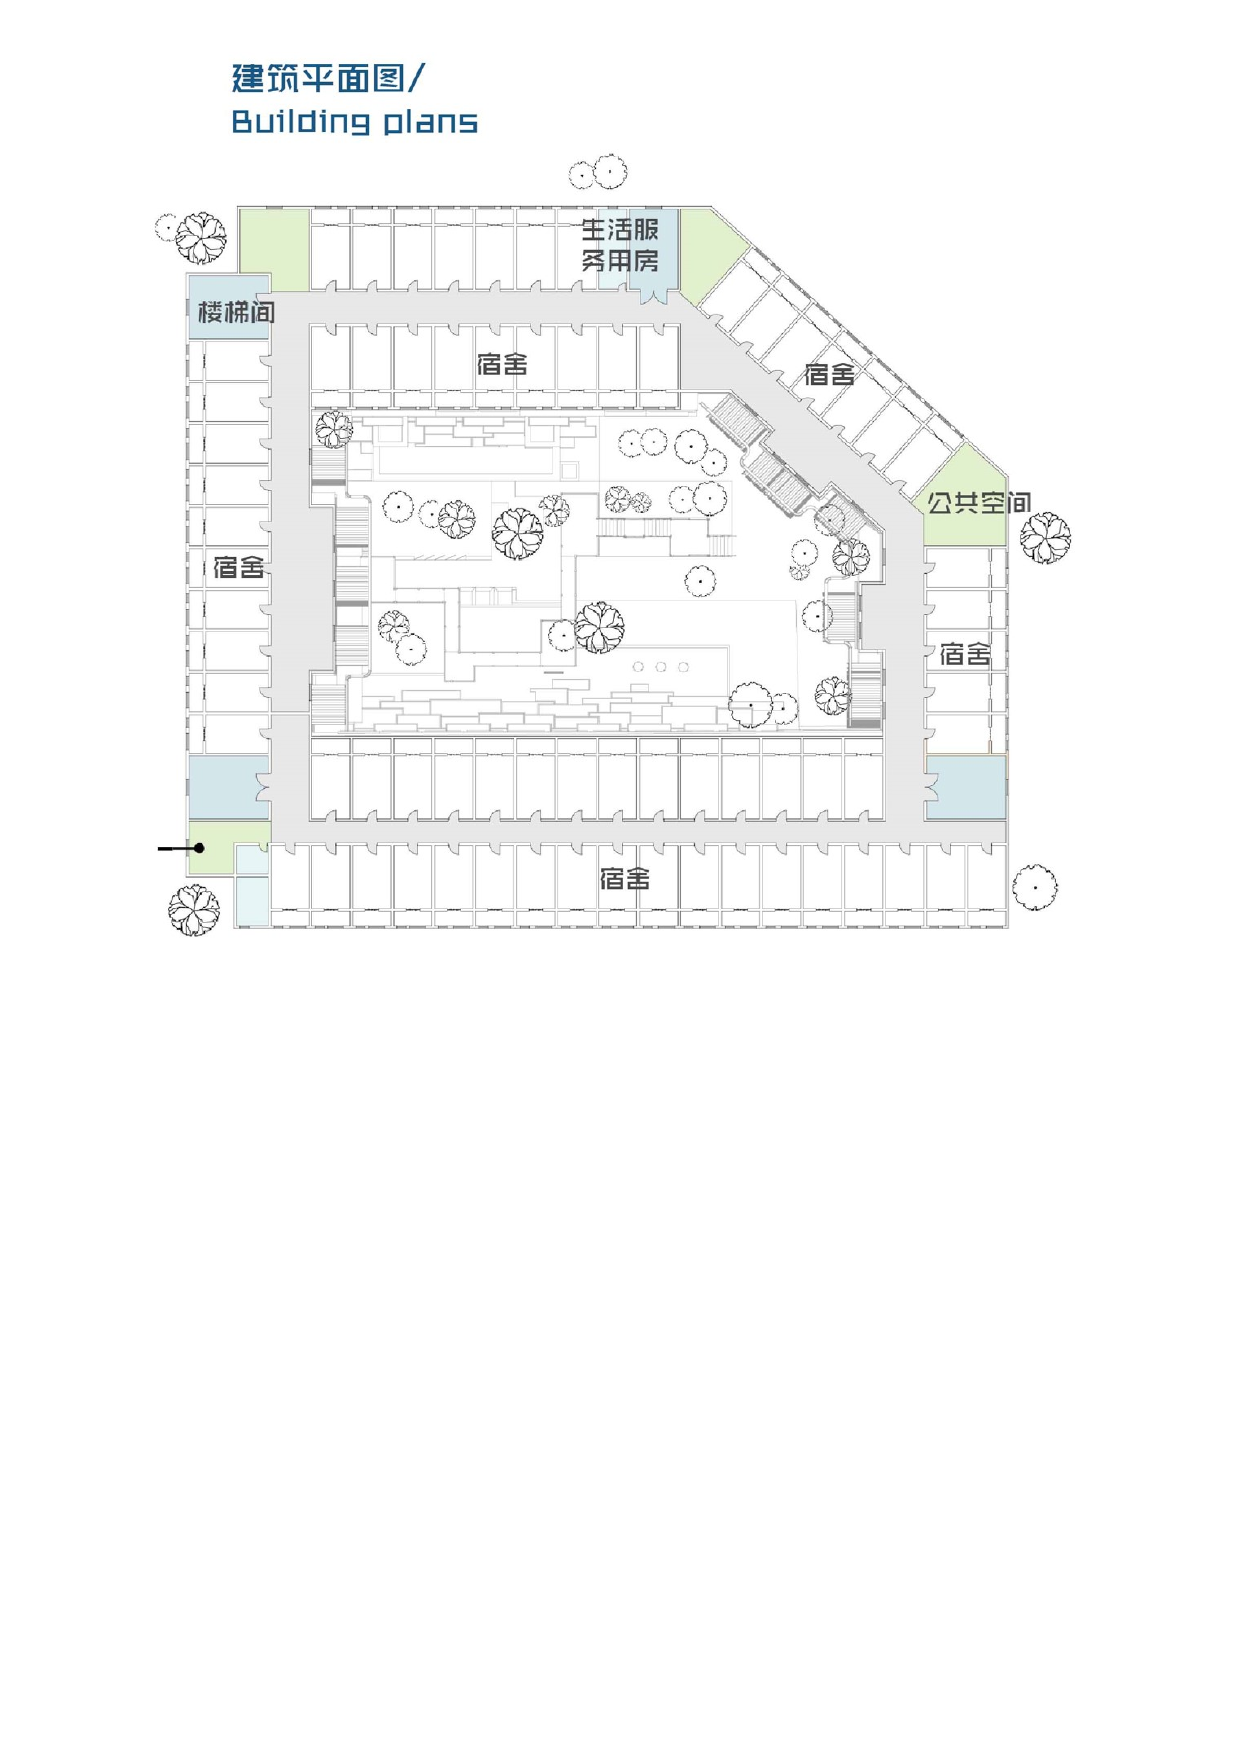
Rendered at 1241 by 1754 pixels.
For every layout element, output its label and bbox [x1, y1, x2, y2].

picture [150, 52, 1091, 953]
